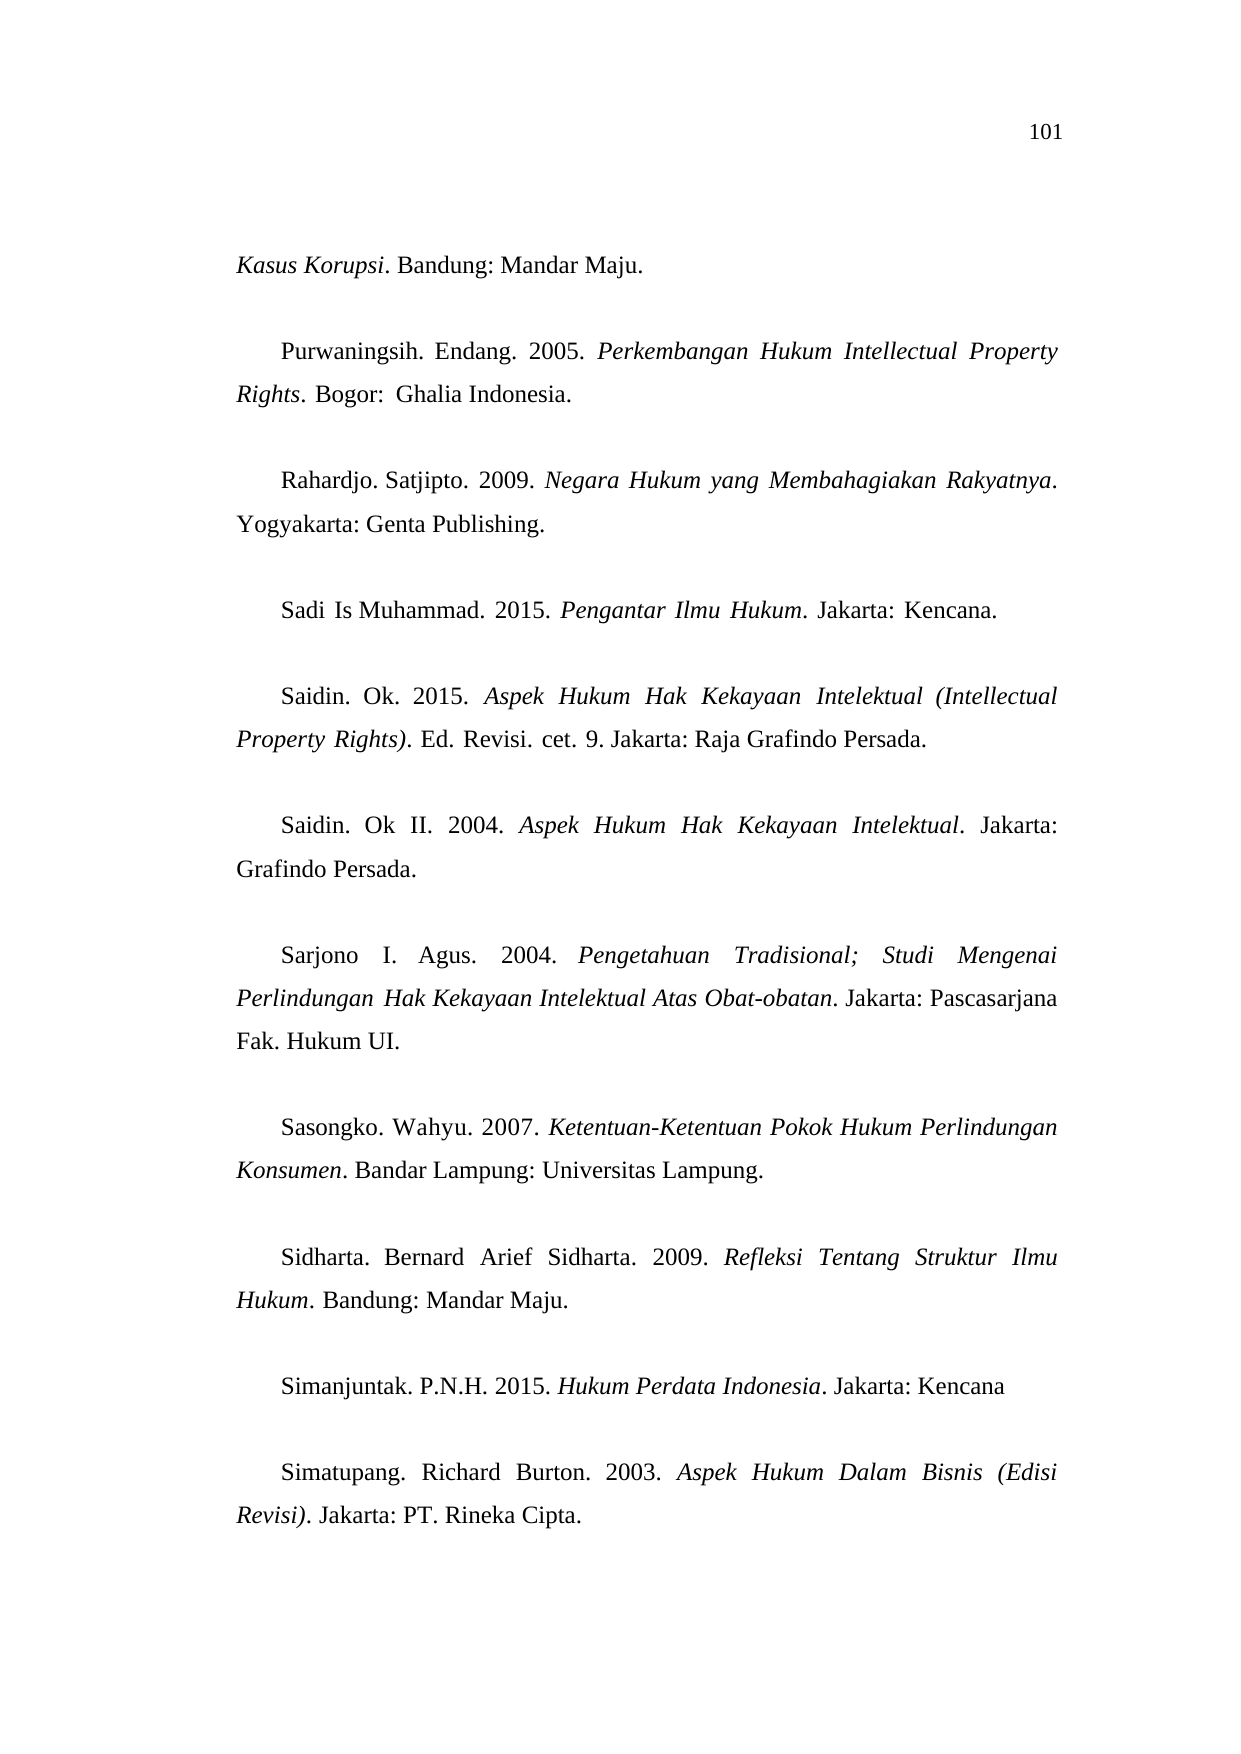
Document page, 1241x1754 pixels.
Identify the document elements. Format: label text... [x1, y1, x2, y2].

text Simanjuntak. P.N.H. 2015. Hukum Perdata Indonesia. Jakarta: Kencana [236, 1371, 1058, 1400]
text Saidin. Ok. 2015. Aspek Hukum Hak Kekayaan Intelektual (Intellectual Property Rights). Ed. Revisi. cet. 9. Jakarta: Raja Grafindo Persada. [236, 681, 1058, 753]
text Sasongko. Wahyu. 2007. Ketentuan-Ketentuan Pokok Hukum Perlindungan Konsumen. Bandar Lampung: Universitas Lampung. [236, 1112, 1058, 1184]
text Saidin. Ok II. 2004. Aspek Hukum Hak Kekayaan Intelektual. Jakarta: Grafindo Persada. [236, 811, 1058, 882]
text Rahardjo. Satjipto. 2009. Negara Hukum yang Membahagiakan Rakyatnya. Yogyakarta: Genta Publishing. [236, 466, 1058, 537]
text Sadi Is Muhammad. 2015. Pengantar Ilmu Hukum. Jakarta: Kencana. [236, 595, 1058, 624]
text Simatupang. Richard Burton. 2003. Aspek Hukum Dalam Bisnis (Edisi Revisi). Jakarta: PT. Rineka Cipta. [236, 1457, 1058, 1529]
text Sidharta. Bernard Arief Sidharta. 2009. Refleksi Tentang Struktur Ilmu Hukum. Bandung: Mandar Maju. [236, 1242, 1058, 1314]
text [236, 250, 1058, 279]
text Sarjono I. Agus. 2004. Pengetahuan Tradisional; Studi Mengenai Perlindungan Hak Kekayaan Intelektual Atas Obat-obatan. Jakarta: Pascasarjana Fak. Hukum UI. [236, 940, 1058, 1055]
text Purwaningsih. Endang. 2005. Perkembangan Hukum Intellectual Property Rights. Bogor: Ghalia Indonesia. [236, 336, 1058, 408]
